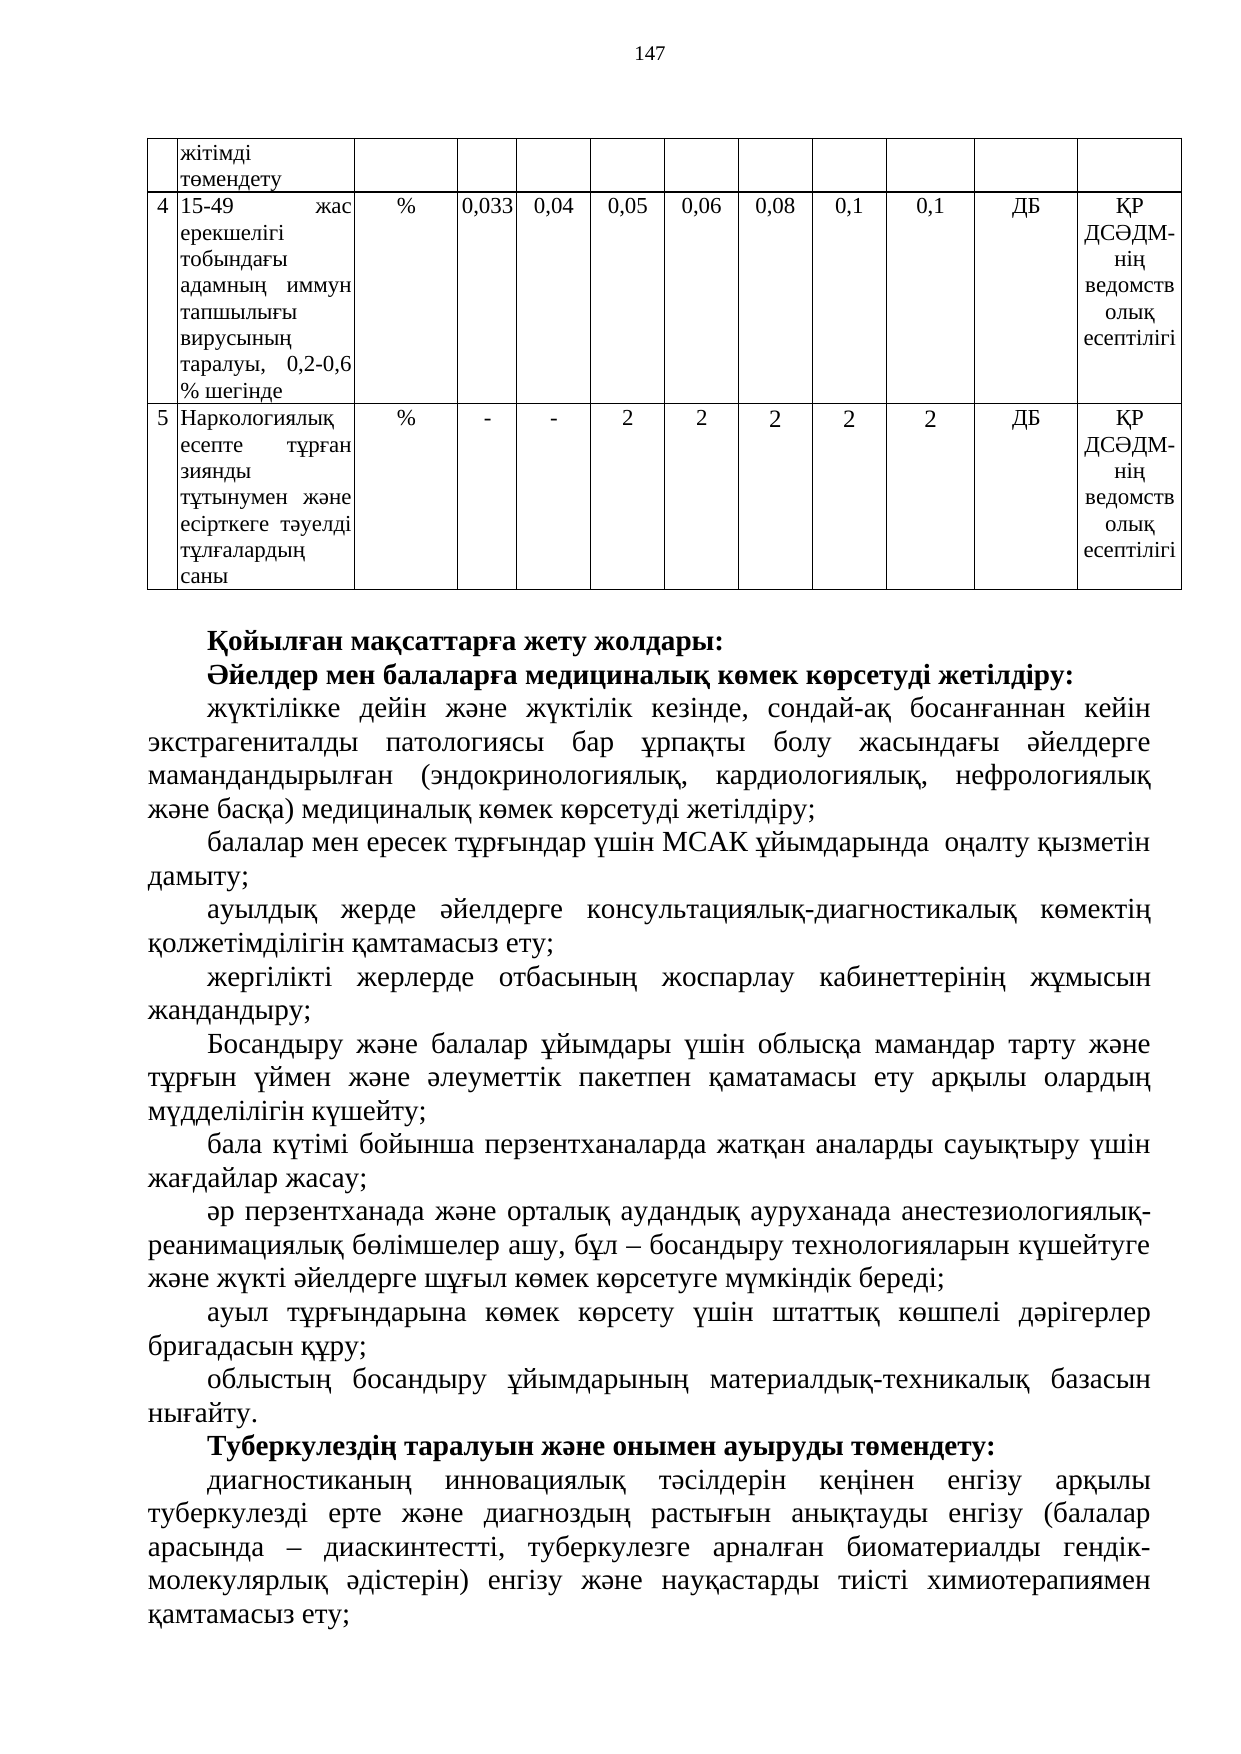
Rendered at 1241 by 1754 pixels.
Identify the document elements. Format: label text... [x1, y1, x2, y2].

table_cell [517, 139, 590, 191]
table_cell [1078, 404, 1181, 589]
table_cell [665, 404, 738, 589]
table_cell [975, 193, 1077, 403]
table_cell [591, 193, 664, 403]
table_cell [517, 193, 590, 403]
text облыстың босандыру ұйымдарының материалдық-техникалық базасын нығайту. [148, 1361, 1152, 1428]
text Қойылған мақсаттарға жету жолдары: [148, 623, 1152, 657]
text Әйелдер мен балаларға медициналық көмек көрсетуді жетілдіру: [148, 657, 1152, 690]
text Туберкулездің таралуын және онымен ауыруды төмендету: [148, 1428, 1152, 1462]
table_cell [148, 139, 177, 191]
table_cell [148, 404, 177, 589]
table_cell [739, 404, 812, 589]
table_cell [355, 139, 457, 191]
text диагностиканың инновациялық тәсілдерін кеңінен енгізу арқылы туберкулезді ерте және диагноздың растығын анықтауды енгізу (балалар арасында – диаскинтестті, туберкулезге арналған биоматериалды гендік-молекулярлық әдістерін) енгізу және науқастарды тиісті химиотерапиямен қамтамасыз ету; [148, 1462, 1152, 1629]
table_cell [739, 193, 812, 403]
text әр перзентханада және орталық аудандық ауруханада анестезиологиялық-реанимациялық бөлімшелер ашу, бұл – босандыру технологияларын күшейтуге және жүкті әйелдерге шұғыл көмек көрсетуге мүмкіндік береді; [148, 1193, 1152, 1294]
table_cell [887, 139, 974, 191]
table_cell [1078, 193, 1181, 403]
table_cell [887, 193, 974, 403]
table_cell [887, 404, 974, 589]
text Босандыру және балалар ұйымдары үшін облысқа мамандар тарту және тұрғын үймен және әлеуметтік пакетпен қаматамасы ету арқылы олардың мүдделілігін күшейту; [148, 1026, 1152, 1126]
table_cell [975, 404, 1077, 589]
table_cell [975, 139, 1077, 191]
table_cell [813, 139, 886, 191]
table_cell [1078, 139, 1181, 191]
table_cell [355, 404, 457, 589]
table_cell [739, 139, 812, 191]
text ауылдық жерде әйелдерге консультациялық-диагностикалық көмектің қолжетімділігін қамтамасыз ету; [148, 892, 1152, 959]
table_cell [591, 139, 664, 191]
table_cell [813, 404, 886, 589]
text жергілікті жерлерде отбасының жоспарлау кабинеттерінің жұмысын жандандыру; [148, 959, 1152, 1026]
text жүктілікке дейін және жүктілік кезінде, сондай-ақ босанғаннан кейін экстрагениталды патологиясы бар ұрпақты болу жасындағы әйелдерге мамандандырылған (эндокринологиялық, кардиологиялық, нефрологиялық және басқа) медициналық көмек көрсетуді жетілдіру; [148, 690, 1152, 824]
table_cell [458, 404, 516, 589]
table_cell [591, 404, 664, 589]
text ауыл тұрғындарына көмек көрсету үшін штаттық көшпелі дәрігерлер бригадасын құру; [148, 1294, 1152, 1361]
text балалар мен ересек тұрғындар үшін МСАК ұйымдарында оңалту қызметін дамыту; [148, 824, 1152, 892]
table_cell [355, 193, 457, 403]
text бала күтімі бойынша перзентханаларда жатқан аналарды сауықтыру үшін жағдайлар жасау; [148, 1126, 1152, 1193]
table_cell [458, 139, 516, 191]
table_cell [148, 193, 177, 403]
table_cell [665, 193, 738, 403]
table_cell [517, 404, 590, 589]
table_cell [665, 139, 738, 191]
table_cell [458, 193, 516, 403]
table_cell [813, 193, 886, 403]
